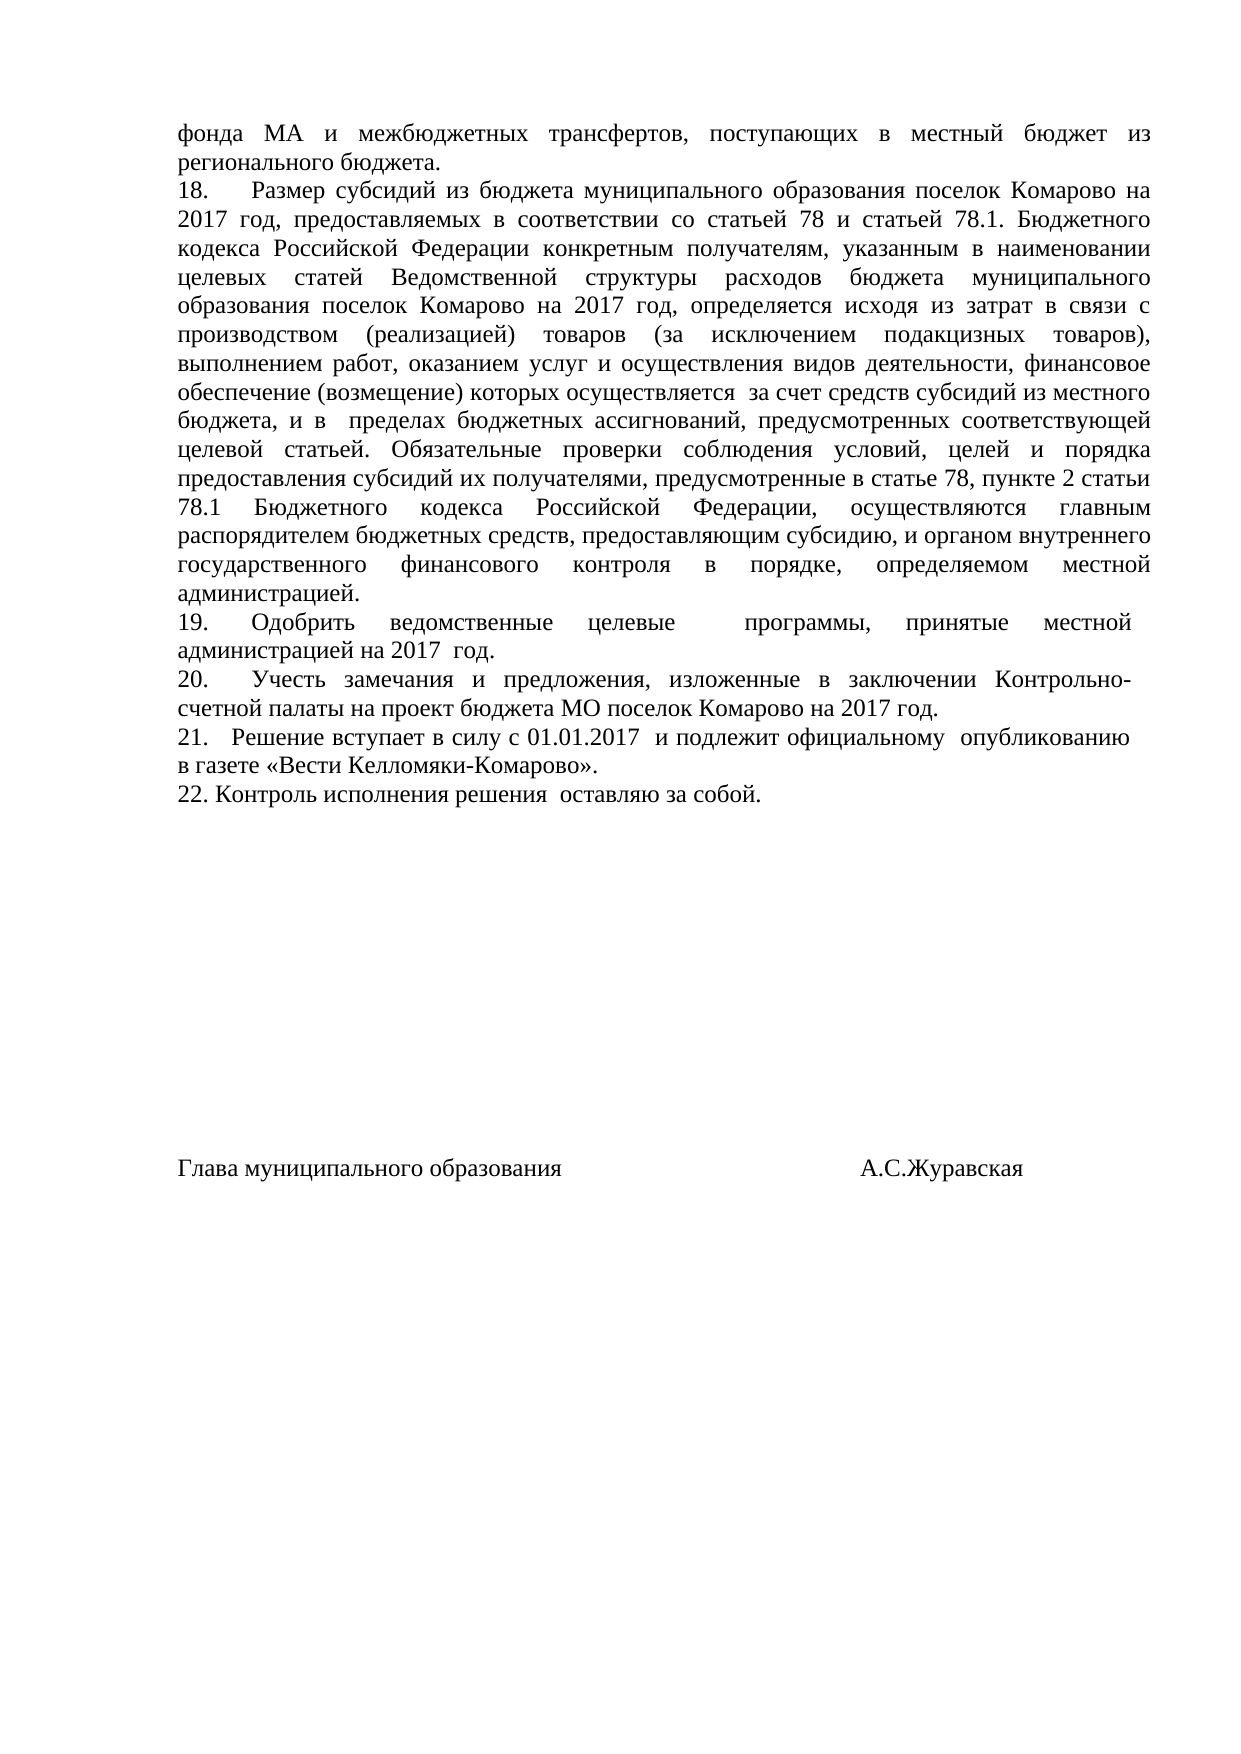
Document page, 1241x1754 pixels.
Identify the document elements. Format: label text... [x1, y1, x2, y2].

text 21. Решение вступает в силу с 01.01.2017 и подлежит официальному опубликованию в газете «Вести Келломяки-Комарово». [177, 722, 1132, 779]
text 18. Размер субсидий из бюджета муниципального образования поселок Комарово на 2017 год, предоставляемых в соответствии со статьей 78 и статьей 78.1. Бюджетного кодекса Российской Федерации конкретным получателям, указанным в наименовании целевых статей Ведомственной структуры расходов бюджета муниципального образования поселок Комарово на 2017 год, определяется исходя из затрат в связи с производством (реализацией) товаров (за исключением подакцизных товаров), выполнением работ, оказанием услуг и осуществления видов деятельности, финансовое обеспечение (возмещение) которых осуществляется за счет средств субсидий из местного бюджета, и в пределах бюджетных ассигнований, предусмотренных соответствующей целевой статьей. Обязательные проверки соблюдения условий, целей и порядка предоставления субсидий их получателями, предусмотренные в статье 78, пункте 2 статьи 78.1 Бюджетного кодекса Российской Федерации, осуществляются главным распорядителем бюджетных средств, предоставляющим субсидию, и органом внутреннего государственного финансового контроля в порядке, определяемом местной администрацией. [177, 176, 1152, 607]
text 19. Одобрить ведомственные целевые программы, принятые местной администрацией на 2017 год. [177, 607, 1132, 664]
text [177, 118, 1152, 176]
text 20. Учесть замечания и предложения, изложенные в заключении Контрольно- счетной палаты на проект бюджета МО поселок Комарово на 2017 год. [177, 664, 1132, 722]
text 22. Контроль исполнения решения оставляю за собой. [177, 779, 1152, 808]
text Глава муниципального образования А.С.Журавская [177, 1153, 1152, 1182]
